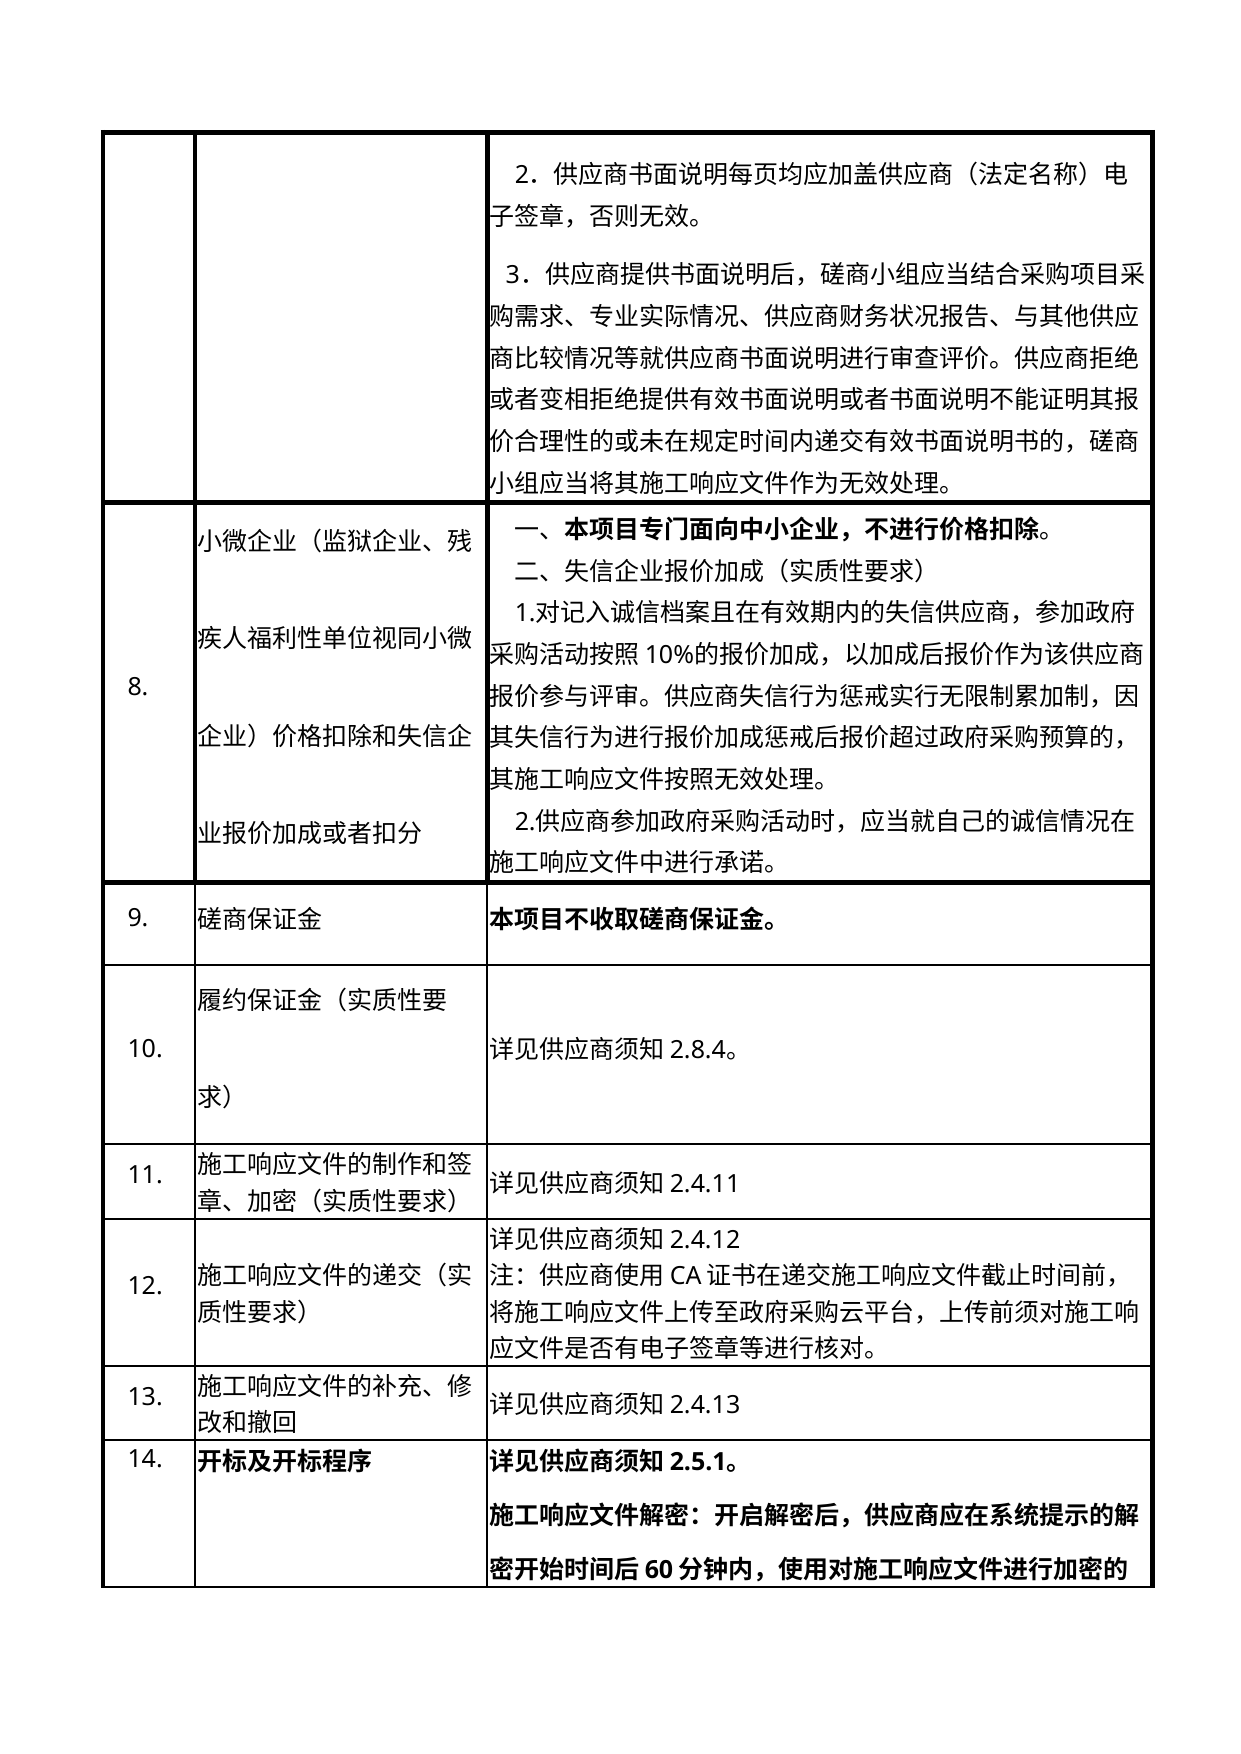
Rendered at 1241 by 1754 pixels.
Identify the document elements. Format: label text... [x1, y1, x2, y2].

table_cell 施工响应文件的补充、修改和撤回 [196, 1367, 486, 1439]
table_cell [490, 135, 1150, 500]
table_cell 施工响应文件的递交（实质性要求） [196, 1220, 486, 1364]
table_cell 履约保证金（实质性要求） [196, 966, 486, 1143]
table_cell [105, 966, 194, 1143]
table_cell [105, 1145, 194, 1217]
table_cell [105, 505, 193, 880]
table_cell [105, 1367, 194, 1439]
table_cell 详见供应商须知2.4.11 [488, 1145, 1150, 1217]
table_cell 施工响应文件的制作和签章、加密（实质性要求） [196, 1145, 486, 1217]
table_cell 小微企业（监狱企业、残疾人福利性单位视同小微企业）价格扣除和失信企业报价加成或者扣分 [197, 505, 485, 880]
table_cell 磋商保证金 [196, 885, 486, 964]
table_cell [105, 1220, 194, 1364]
table_cell [105, 885, 194, 964]
table_cell 开标及开标程序 [196, 1441, 486, 1586]
table_cell 一、本项目专门面向中小企业，不进行价格扣除。 二、失信企业报价加成（实质性要求） 1.对记入诚信档案且在有效期内的失信供应商，参加政府采购活动按照10%的报价加成，以加成后报价作为该供应商报价参与评审。供应商失信行为惩戒实行无限制累加制，因其失信行为进行报价加成惩戒后报价超过政府采购预算的，其施工响应文件按照无效处理。 2.供应商参加政府采购活动时，应当就自己的诚信情况在施工响应文件中进行承诺。 [490, 505, 1150, 880]
table_cell 详见供应商须知2.8.4。 [488, 966, 1150, 1143]
table_cell [105, 1441, 194, 1586]
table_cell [488, 1441, 1150, 1586]
table_cell 详见供应商须知2.4.13 [488, 1367, 1150, 1439]
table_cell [197, 135, 485, 500]
table_cell [105, 135, 193, 500]
table_cell 本项目不收取磋商保证金。 [488, 885, 1150, 964]
table_cell 详见供应商须知2.4.12 注：供应商使用CA证书在递交施工响应文件截止时间前，将施工响应文件上传至政府采购云平台，上传前须对施工响应文件是否有电子签章等进行核对。 [488, 1220, 1150, 1364]
